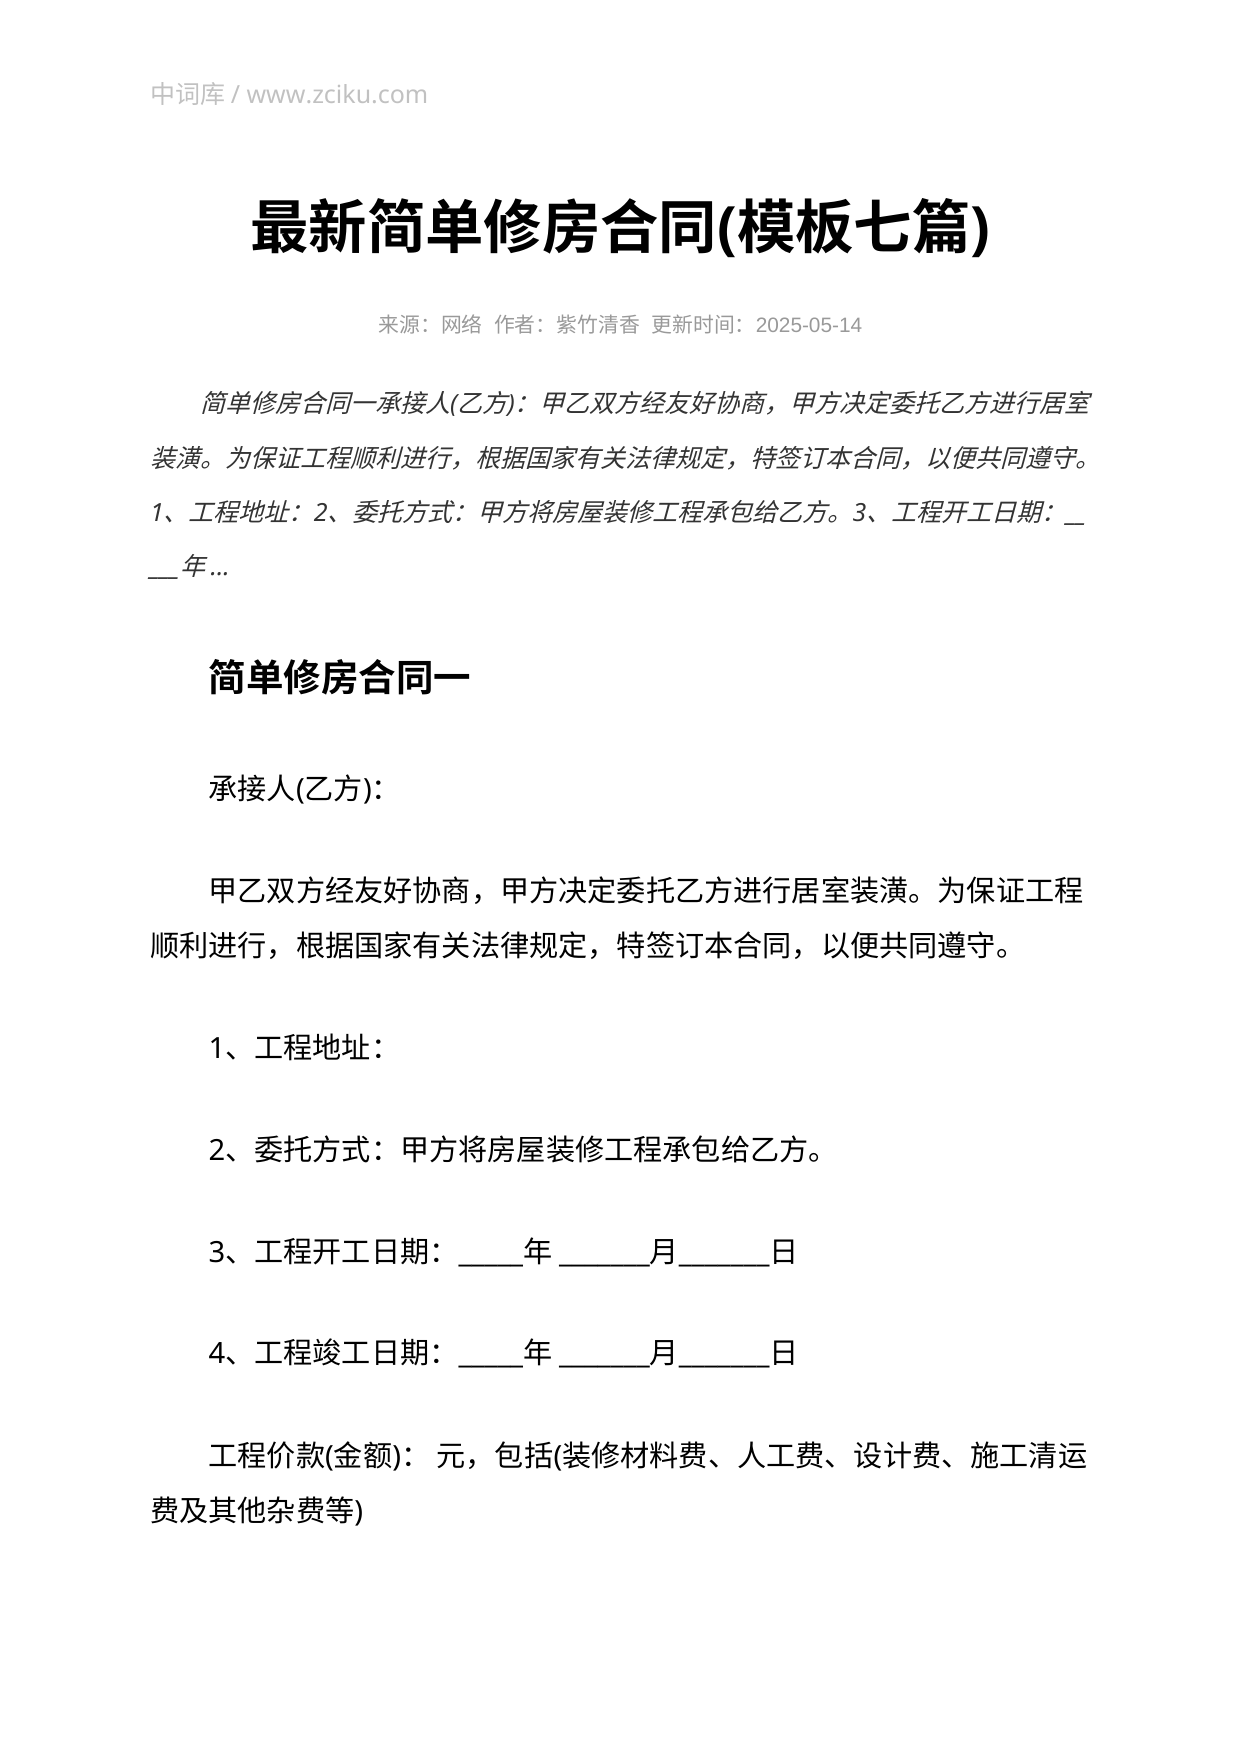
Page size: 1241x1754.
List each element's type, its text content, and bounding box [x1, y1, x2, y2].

text 3、工程开工日期：_____年 _______月_______日 [150, 1228, 1090, 1271]
text 1、工程地址： [150, 1024, 1090, 1067]
text 4、工程竣工日期：_____年 _______月_______日 [150, 1330, 1090, 1372]
text 甲乙双方经友好协商，甲方决定委托乙方进行居室装潢。为保证工程顺利进行，根据国家有关法律规定，特签订本合同，以便共同遵守。 [150, 867, 1090, 965]
text 简单修房合同一承接人(乙方)：甲乙双方经友好协商，甲方决定委托乙方进行居室装潢。为保证工程顺利进行，根据国家有关法律规定，特签订本合同，以便共同遵守。1、工程地址：2、委托方式：甲方将房屋装修工程承包给乙方。3、工程开工日期：_____年 ... [150, 384, 1090, 583]
text 工程价款(金额)： 元，包括(装修材料费、人工费、设计费、施工清运费及其他杂费等) [150, 1432, 1090, 1529]
text 2、委托方式：甲方将房屋装修工程承包给乙方。 [150, 1126, 1090, 1168]
text 简单修房合同一 [150, 648, 1090, 702]
text 来源：网络 作者：紫竹清香 更新时间：2025-05-14 [150, 313, 1090, 337]
text 承接人(乙方)： [150, 766, 1090, 808]
subtitle 最新简单修房合同(模板七篇) [150, 181, 1090, 266]
